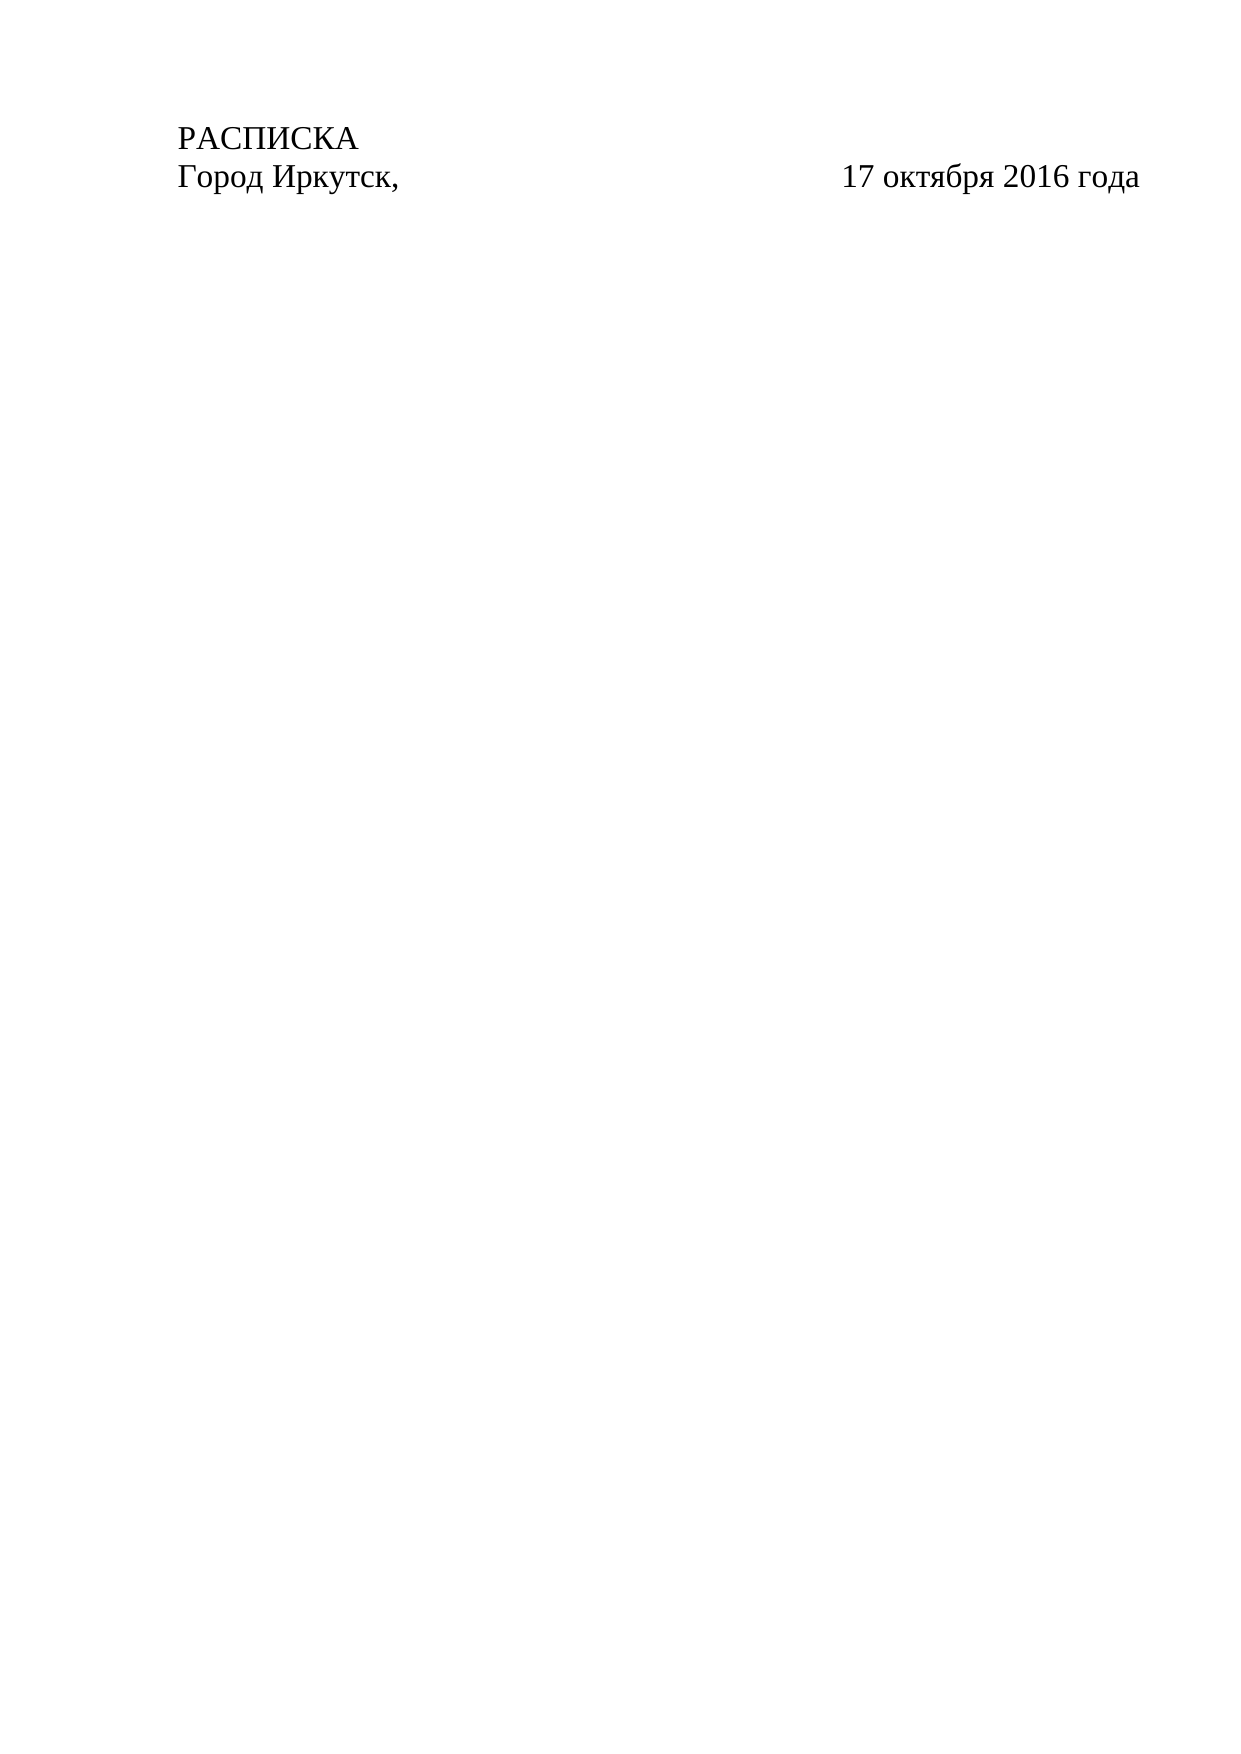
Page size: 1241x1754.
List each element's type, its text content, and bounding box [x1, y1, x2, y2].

text РАСПИСКА [177, 118, 1152, 156]
text Город Иркутск, 17 октября 2016 года [177, 156, 1152, 195]
